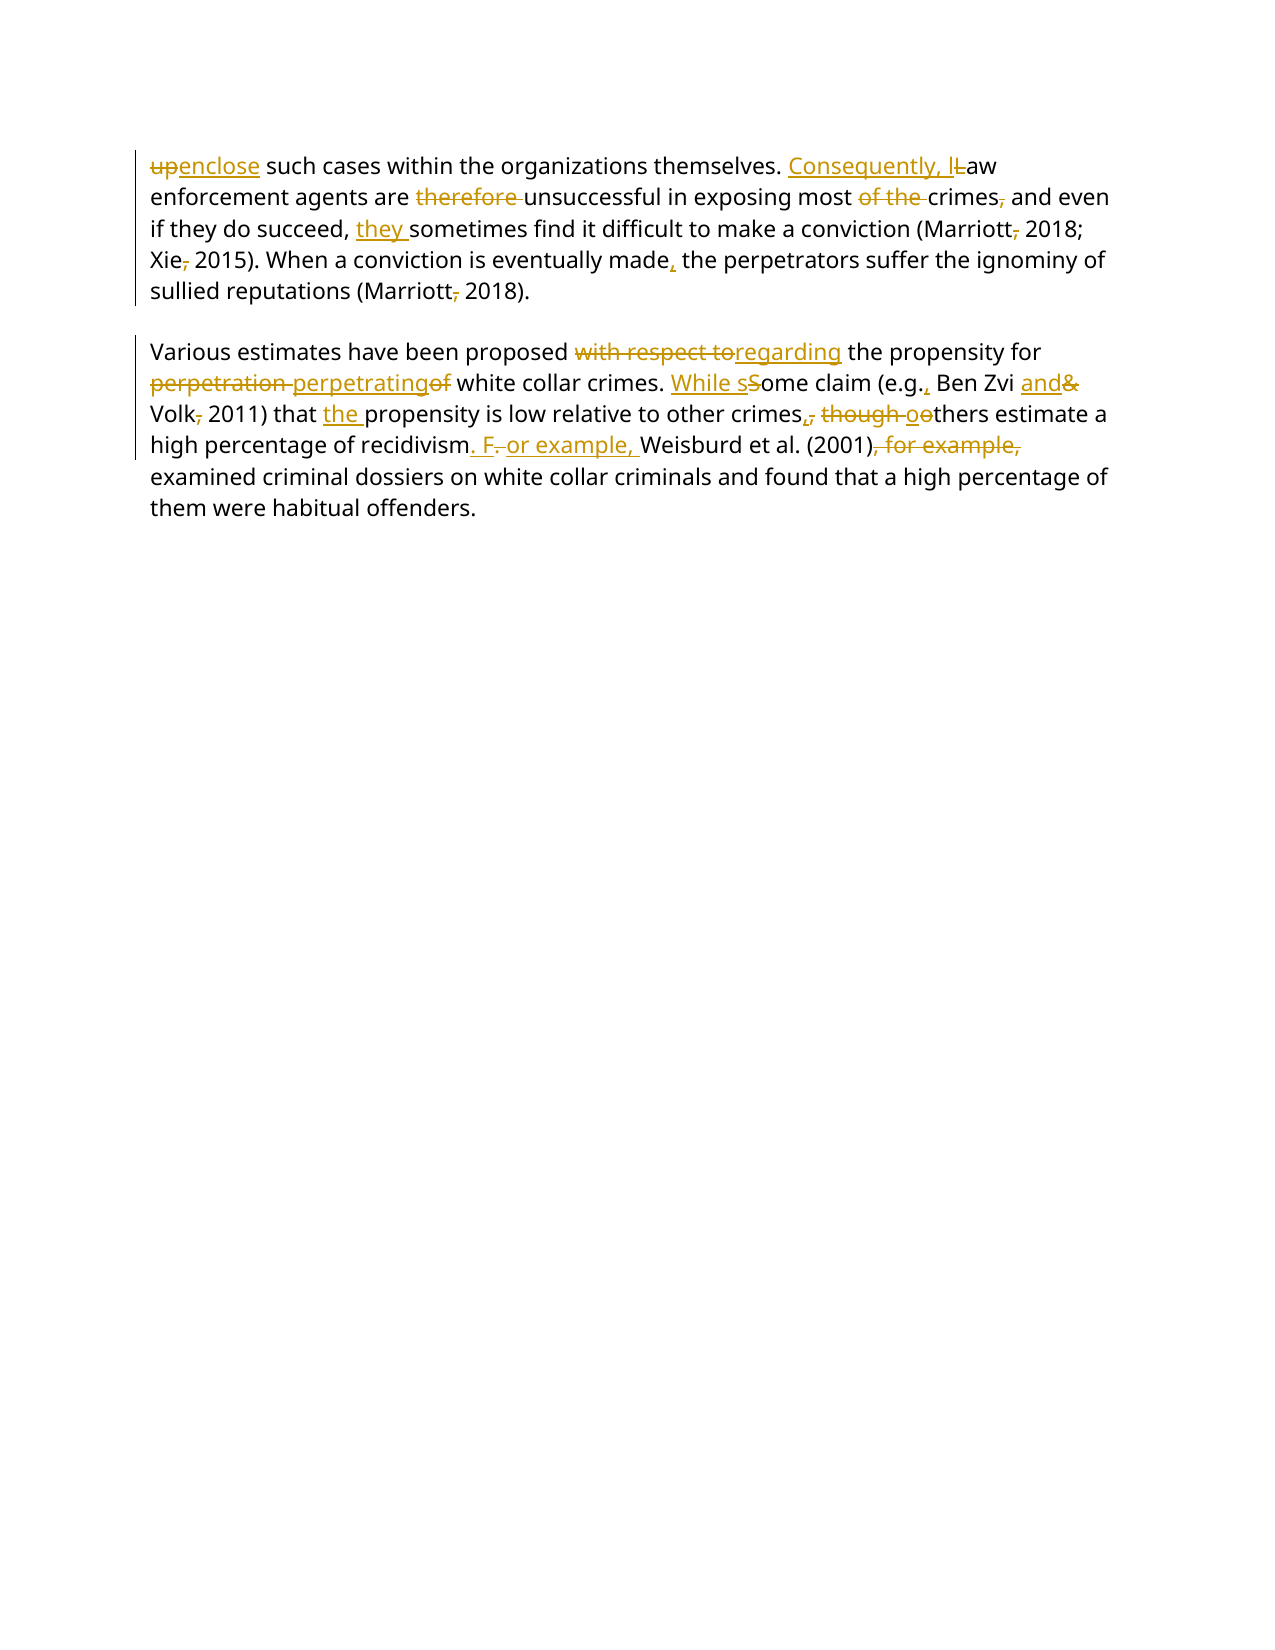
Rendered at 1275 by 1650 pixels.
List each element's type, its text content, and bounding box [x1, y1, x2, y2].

text Various estimates have been proposed the propensity for white collar crimes. ome claim (e.g. Ben Zvi Volk 2011) that propensity is low relative to other crimes thers estimate a high percentage of recidivismWeisburd et al. (2001) examined criminal dossiers on white collar criminals and found that a high percentage of them were habitual offenders. [150, 335, 1125, 523]
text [150, 150, 1125, 306]
